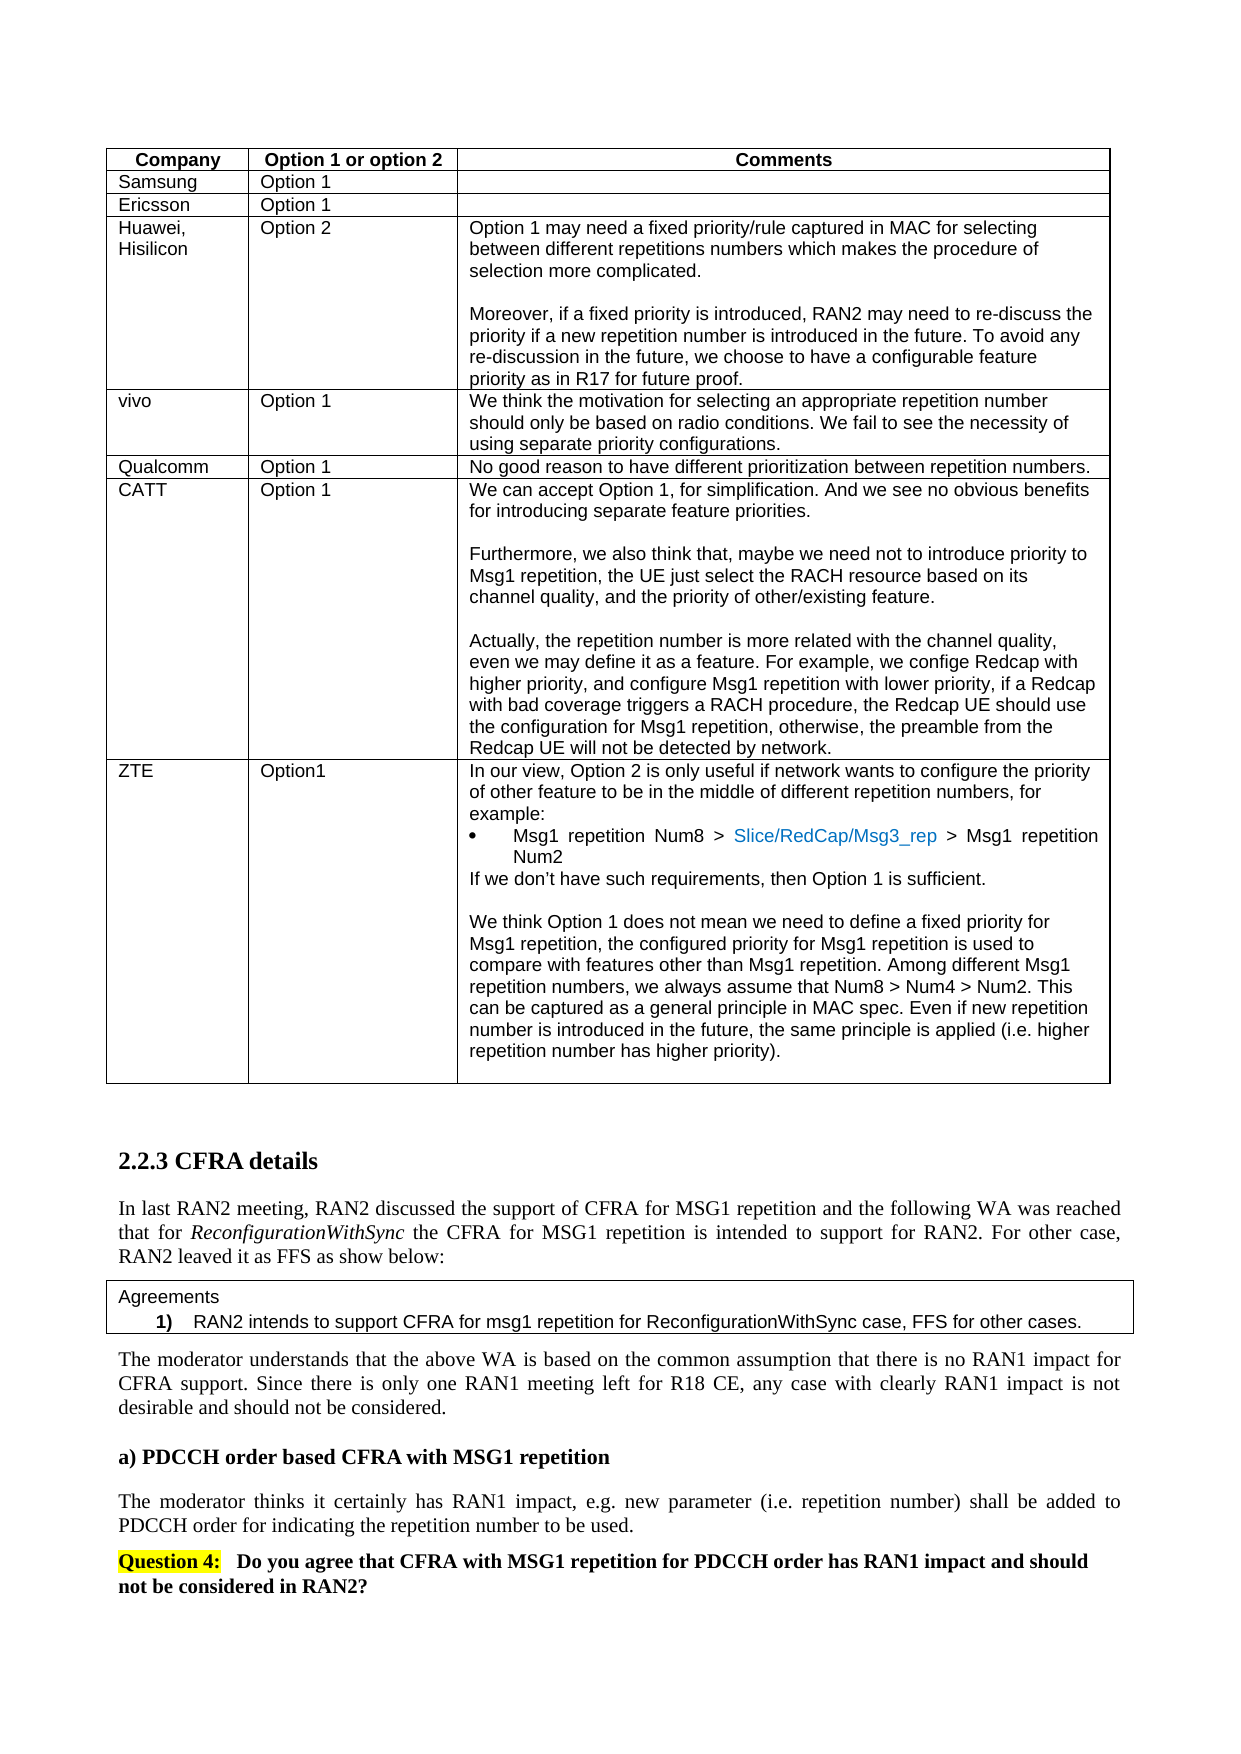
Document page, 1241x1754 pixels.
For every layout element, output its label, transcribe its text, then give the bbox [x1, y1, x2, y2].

text The moderator understands that the above WA is based on the common assumption that there is no RAN1 impact for CFRA support. Since there is only one RAN1 meeting left for R18 CE, any case with clearly RAN1 impact is not desirable and should not be considered. [118, 1346, 1122, 1419]
table_cell Option 1 [249, 171, 457, 193]
table_header Agreements RAN2 intends to support CFRA for msg1 repetition for ReconfigurationWithSync case, FFS for other cases. [107, 1281, 1133, 1333]
table_cell No good reason to have different prioritization between repetition numbers. [458, 456, 1109, 477]
text In last RAN2 meeting, RAN2 discussed the support of CFRA for MSG1 repetition and the following WA was reached that for ReconfigurationWithSync the CFRA for MSG1 repetition is intended to support for RAN2. For other case, RAN2 leaved it as FFS as show below: [118, 1196, 1122, 1268]
table_header Comments [458, 149, 1109, 170]
table_cell vivo [107, 390, 248, 455]
subtitle 2.2.3 CFRA details [118, 1146, 1122, 1175]
table_cell Huawei, Hisilicon [107, 217, 248, 389]
table_cell Option 1 [249, 479, 457, 759]
table_cell Option1 [249, 760, 457, 1083]
table_cell In our view, Option 2 is only useful if network wants to configure the priority of other feature to be in the middle of different repetition numbers, for example: Msg1 repetition Num8 > Slice/RedCap/Msg3_rep > Msg1 repetition Num2 If we don’t have such requirements, then Option 1 is sufficient. We think Option 1 does not mean we need to define a fixed priority for Msg1 repetition, the configured priority for Msg1 repetition is used to compare with features other than Msg1 repetition. Among different Msg1 repetition numbers, we always assume that Num8 > Num4 > Num2. This can be captured as a general principle in MAC spec. Even if new repetition number is introduced in the future, the same principle is applied (i.e. higher repetition number has higher priority). [458, 760, 1109, 1083]
table_cell We think the motivation for selecting an appropriate repetition number should only be based on radio conditions. We fail to see the necessity of using separate priority configurations. [458, 390, 1109, 455]
table_cell ZTE [107, 760, 248, 1083]
table_cell Ericsson [107, 194, 248, 216]
subtitle a) PDCCH order based CFRA with MSG1 repetition [118, 1444, 1122, 1469]
table_cell Option 1 [249, 390, 457, 455]
table_header Option 1 or option 2 [249, 149, 457, 170]
table_cell Samsung [107, 171, 248, 193]
table_cell Option 1 [249, 456, 457, 477]
table_cell Option 2 [249, 217, 457, 389]
table_header Company [107, 149, 248, 170]
table_cell Option 1 [249, 194, 457, 216]
table_cell Qualcomm [107, 456, 248, 477]
text The moderator thinks it certainly has RAN1 impact, e.g. new parameter (i.e. repetition number) shall be added to PDCCH order for indicating the repetition number to be used. [118, 1489, 1122, 1537]
table_cell We can accept Option 1, for simplification. And we see no obvious benefits for introducing separate feature priorities. Furthermore, we also think that, maybe we need not to introduce priority to Msg1 repetition, the UE just select the RACH resource based on its channel quality, and the priority of other/existing feature. Actually, the repetition number is more related with the channel quality, even we may define it as a feature. For example, we confige Redcap with higher priority, and configure Msg1 repetition with lower priority, if a Redcap with bad coverage triggers a RACH procedure, the Redcap UE should use the configuration for Msg1 repetition, otherwise, the preamble from the Redcap UE will not be detected by network. [458, 479, 1109, 759]
table_cell Option 1 may need a fixed priority/rule captured in MAC for selecting between different repetitions numbers which makes the procedure of selection more complicated. Moreover, if a fixed priority is introduced, RAN2 may need to re-discuss the priority if a new repetition number is introduced in the future. To avoid any re-discussion in the future, we choose to have a configurable feature priority as in R17 for future proof. [458, 217, 1109, 389]
text Question 4: Do you agree that CFRA with MSG1 repetition for PDCCH order has RAN1 impact and should not be considered in RAN2? [118, 1549, 1122, 1598]
table_cell [458, 194, 1109, 216]
table_cell CATT [107, 479, 248, 759]
table_cell [458, 171, 1109, 193]
